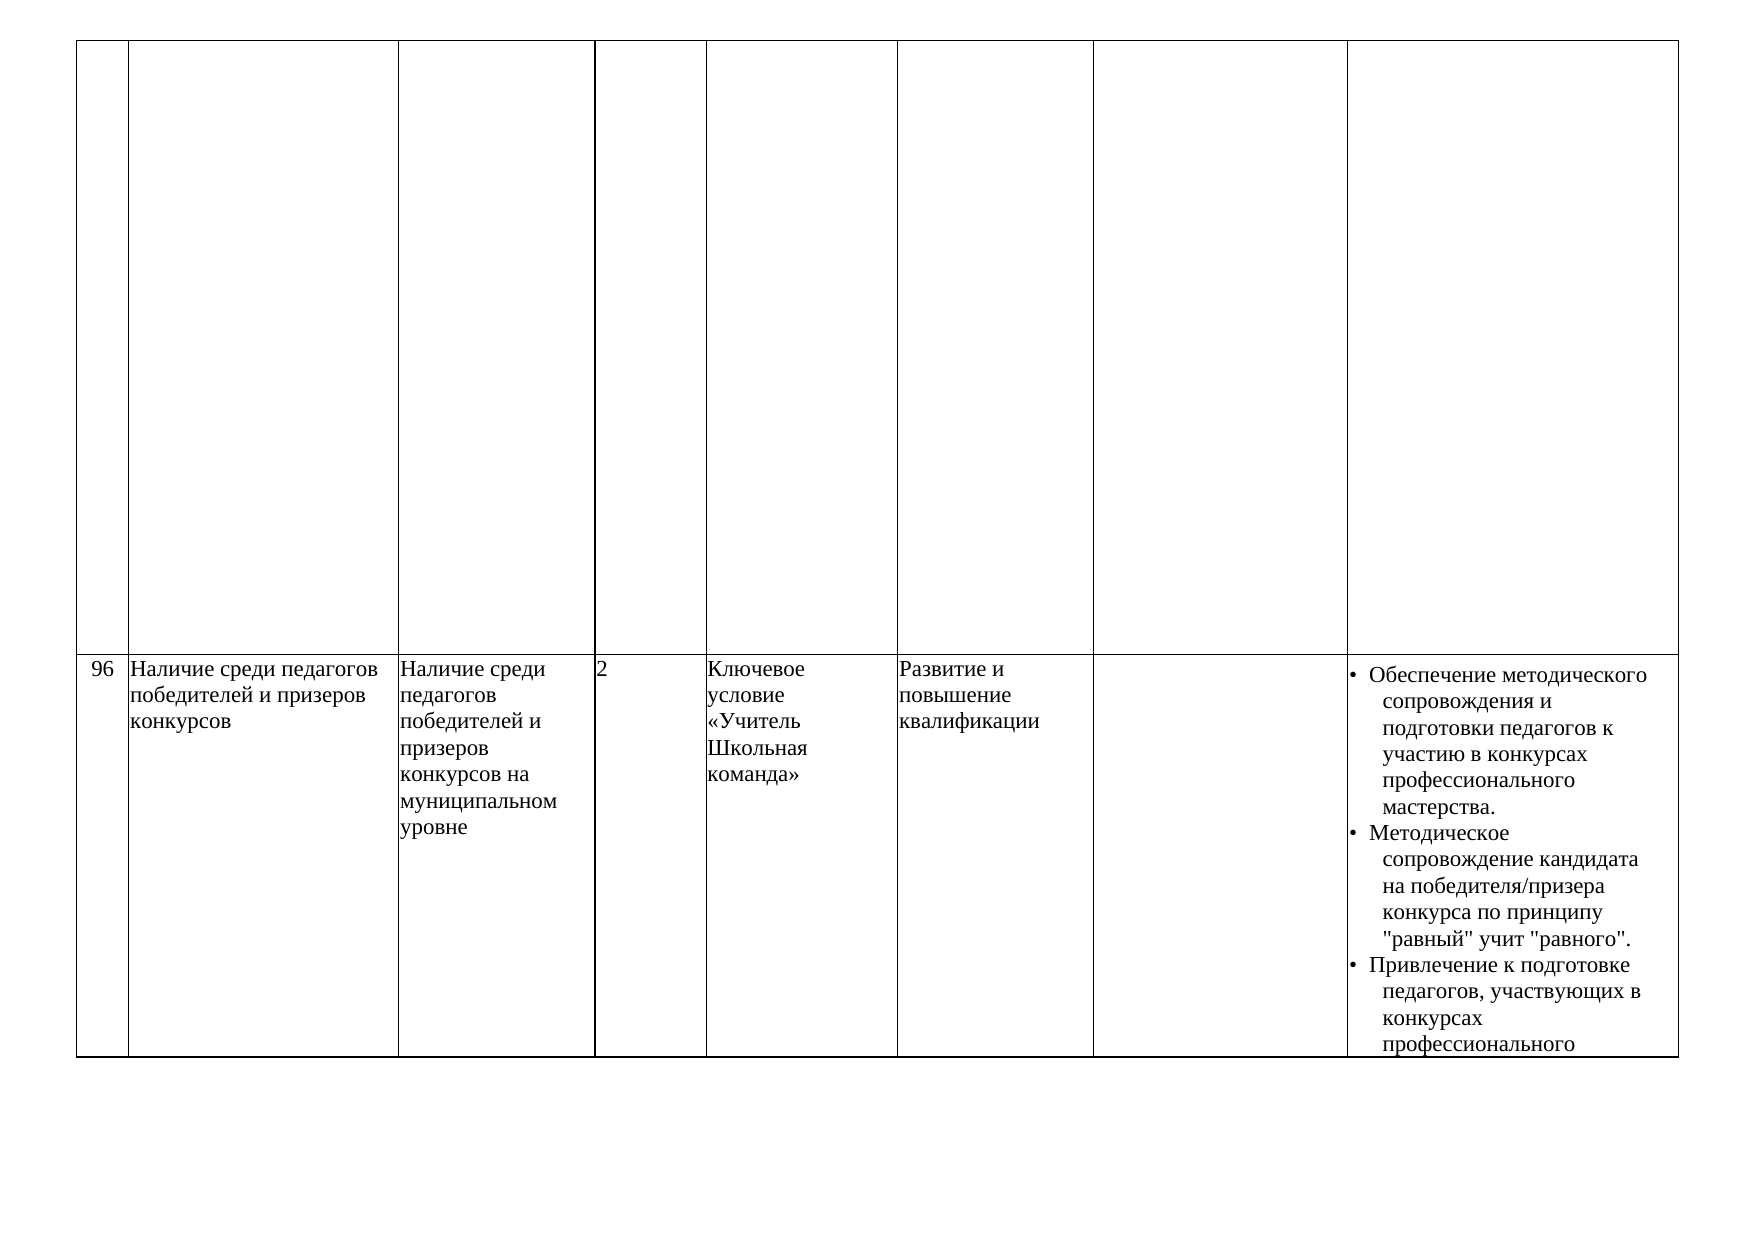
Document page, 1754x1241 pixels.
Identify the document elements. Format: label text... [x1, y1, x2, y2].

table_cell Развитие и повышение квалификации [898, 655, 1093, 1056]
table_header [596, 41, 706, 654]
table_cell [1094, 655, 1347, 1056]
table_cell Наличие среди педагогов победителей и призеров конкурсов на муниципальном уровне [399, 655, 594, 1056]
table_cell 2 [596, 655, 706, 1056]
table_header [898, 41, 1093, 654]
table_header [399, 41, 594, 654]
table_header [1348, 41, 1678, 654]
table_cell 96 [77, 655, 128, 1056]
table_cell Наличие среди педагогов победителей и призеров конкурсов [129, 655, 398, 1056]
table_header [77, 41, 128, 654]
table_header [129, 41, 398, 654]
table_cell Обеспечение методического сопровождения и подготовки педагогов к участию в конкурсах профессионального мастерства. Методическое сопровождение кандидата на победителя/призера конкурса по принципу "равный" учит "равного". Привлечение к подготовке педагогов, участвующих в конкурсах профессионального [1348, 655, 1678, 1056]
table_header [707, 41, 897, 654]
table_cell Ключевое условие «Учитель Школьная команда» [707, 655, 897, 1056]
table_header [1094, 41, 1347, 654]
